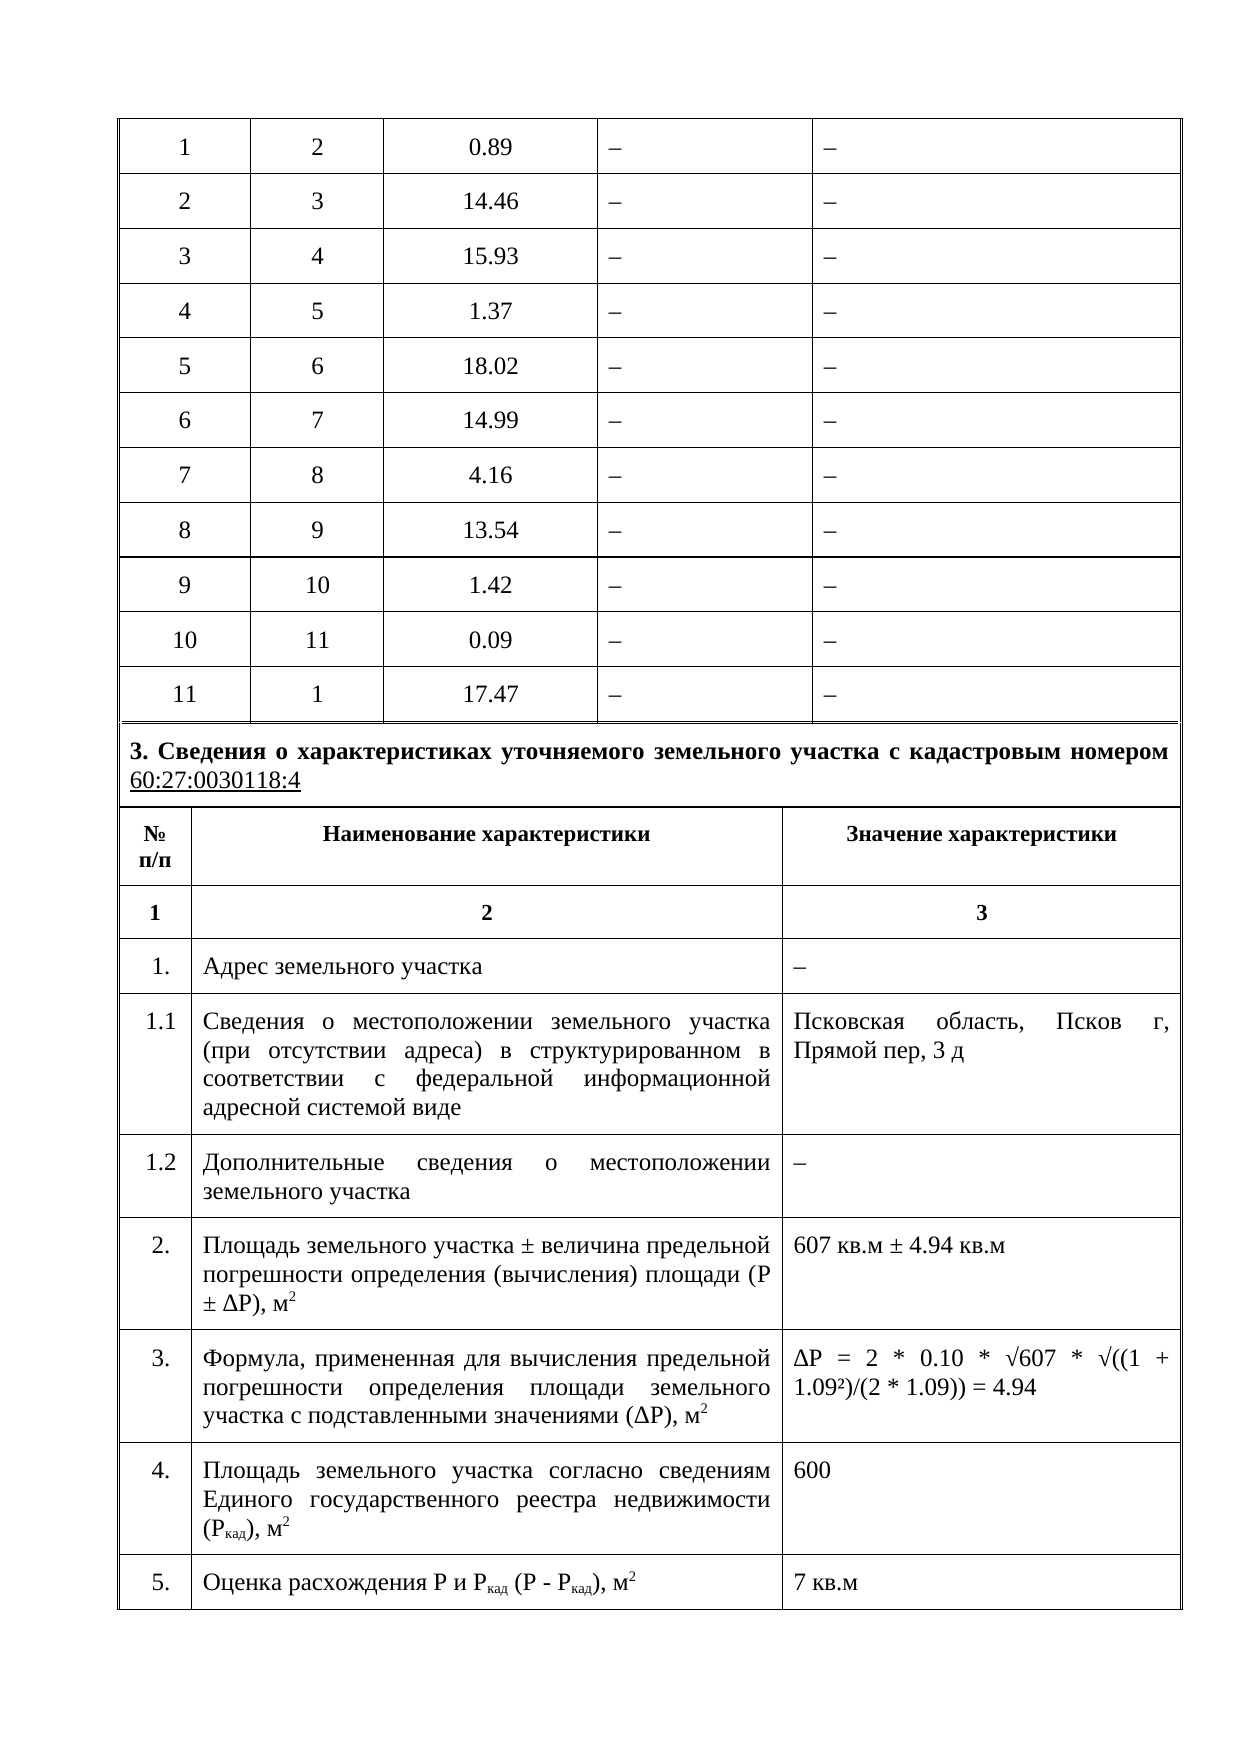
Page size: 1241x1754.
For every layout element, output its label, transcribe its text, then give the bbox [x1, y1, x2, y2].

table_cell – [598, 558, 812, 611]
table_cell 8 [120, 503, 250, 556]
table_cell 1.2 [120, 1135, 191, 1217]
table_cell 0.09 [384, 612, 597, 666]
table_cell – [598, 338, 812, 392]
table_cell 5 [251, 284, 383, 337]
table_cell 2 [192, 886, 782, 938]
table_cell – [813, 503, 1180, 556]
table_cell № п/п [120, 808, 191, 885]
table_cell Значение характеристики [783, 808, 1180, 885]
table_cell – [813, 393, 1180, 447]
table_cell – [813, 174, 1180, 228]
table_cell 1.37 [384, 284, 597, 337]
table_cell 1.42 [384, 558, 597, 611]
table_cell – [598, 174, 812, 228]
table_cell 9 [120, 558, 250, 611]
table_cell 15.93 [384, 229, 597, 282]
table_cell – [598, 448, 812, 502]
table_cell 6 [120, 393, 250, 447]
table_cell 2 [120, 174, 250, 228]
table_cell 14.46 [384, 174, 597, 228]
table_cell Сведения о местоположении земельного участка (при отсутствии адреса) в структурированном в соответствии с федеральной информационной адресной системой виде [192, 994, 782, 1133]
table_cell – [783, 939, 1180, 992]
table_cell – [813, 119, 1180, 173]
table_cell 8 [251, 448, 383, 502]
table_cell – [783, 1135, 1180, 1217]
table_cell Псковская область, Псков г, Прямой пер, 3 д [783, 994, 1180, 1133]
table_cell 18.02 [384, 338, 597, 392]
table_cell 7 [251, 393, 383, 447]
table_cell – [598, 503, 812, 556]
table_cell 7 кв.м [783, 1555, 1180, 1609]
table_cell 4 [120, 284, 250, 337]
table_cell 600 [783, 1443, 1180, 1554]
table_cell – [813, 229, 1180, 282]
table_cell – [598, 229, 812, 282]
table_cell 17.47 [384, 667, 597, 721]
table_cell 1.1 [120, 994, 191, 1133]
table_cell 607 кв.м ± 4.94 кв.м [783, 1218, 1180, 1329]
table_cell Формула, примененная для вычисления предельной погрешности определения площади земельного участка с подставленными значениями (ΔР), м2 [192, 1330, 782, 1442]
table_cell – [598, 119, 812, 173]
table_cell 1 [120, 886, 191, 938]
table_cell 3. [120, 1330, 191, 1442]
table_cell – [813, 612, 1180, 666]
table_cell 2. [120, 1218, 191, 1329]
table_cell 9 [251, 503, 383, 556]
table_cell 4.16 [384, 448, 597, 502]
table_cell – [813, 558, 1180, 611]
table_cell 3 [251, 174, 383, 228]
table_cell – [813, 667, 1180, 721]
table_cell 2 [251, 119, 383, 173]
table_cell – [813, 284, 1180, 337]
table_cell 1 [120, 119, 250, 173]
table_cell 11 [251, 612, 383, 666]
table_cell Площадь земельного участка согласно сведениям Единого государственного реестра недвижимости (Pкад), м2 [192, 1443, 782, 1554]
table_cell – [813, 338, 1180, 392]
table_cell Адрес земельного участка [192, 939, 782, 992]
table_cell – [598, 667, 812, 721]
table_cell ∆Р = 2 * 0.10 * √607 * √((1 + 1.09²)/(2 * 1.09)) = 4.94 [783, 1330, 1180, 1442]
table_cell 6 [251, 338, 383, 392]
table_cell 13.54 [384, 503, 597, 556]
table_cell 10 [120, 612, 250, 666]
table_cell 3 [120, 229, 250, 282]
table_cell 14.99 [384, 393, 597, 447]
table_cell 10 [251, 558, 383, 611]
table_cell 1. [120, 939, 191, 992]
table_cell 3. Сведения о характеристиках уточняемого земельного участка с кадастровым номером 60:27:0030118:4 [120, 721, 1180, 806]
table_cell – [598, 284, 812, 337]
table_cell 5. [120, 1555, 191, 1609]
table_cell 0.89 [384, 119, 597, 173]
table_cell Дополнительные сведения о местоположении земельного участка [192, 1135, 782, 1217]
table_cell – [598, 612, 812, 666]
table_cell 4. [120, 1443, 191, 1554]
table_cell 7 [120, 448, 250, 502]
table_cell 5 [120, 338, 250, 392]
table_cell Оценка расхождения P и Pкад (P - Pкад), м2 [192, 1555, 782, 1609]
table_cell 11 [120, 667, 250, 721]
table_cell 1 [251, 667, 383, 721]
table_cell – [813, 448, 1180, 502]
table_cell 4 [251, 229, 383, 282]
table_cell Площадь земельного участка ± величина предельной погрешности определения (вычисления) площади (P ± ∆P), м2 [192, 1218, 782, 1329]
table_cell – [598, 393, 812, 447]
table_cell Наименование характеристики [192, 808, 782, 885]
table_cell 3 [783, 886, 1180, 938]
